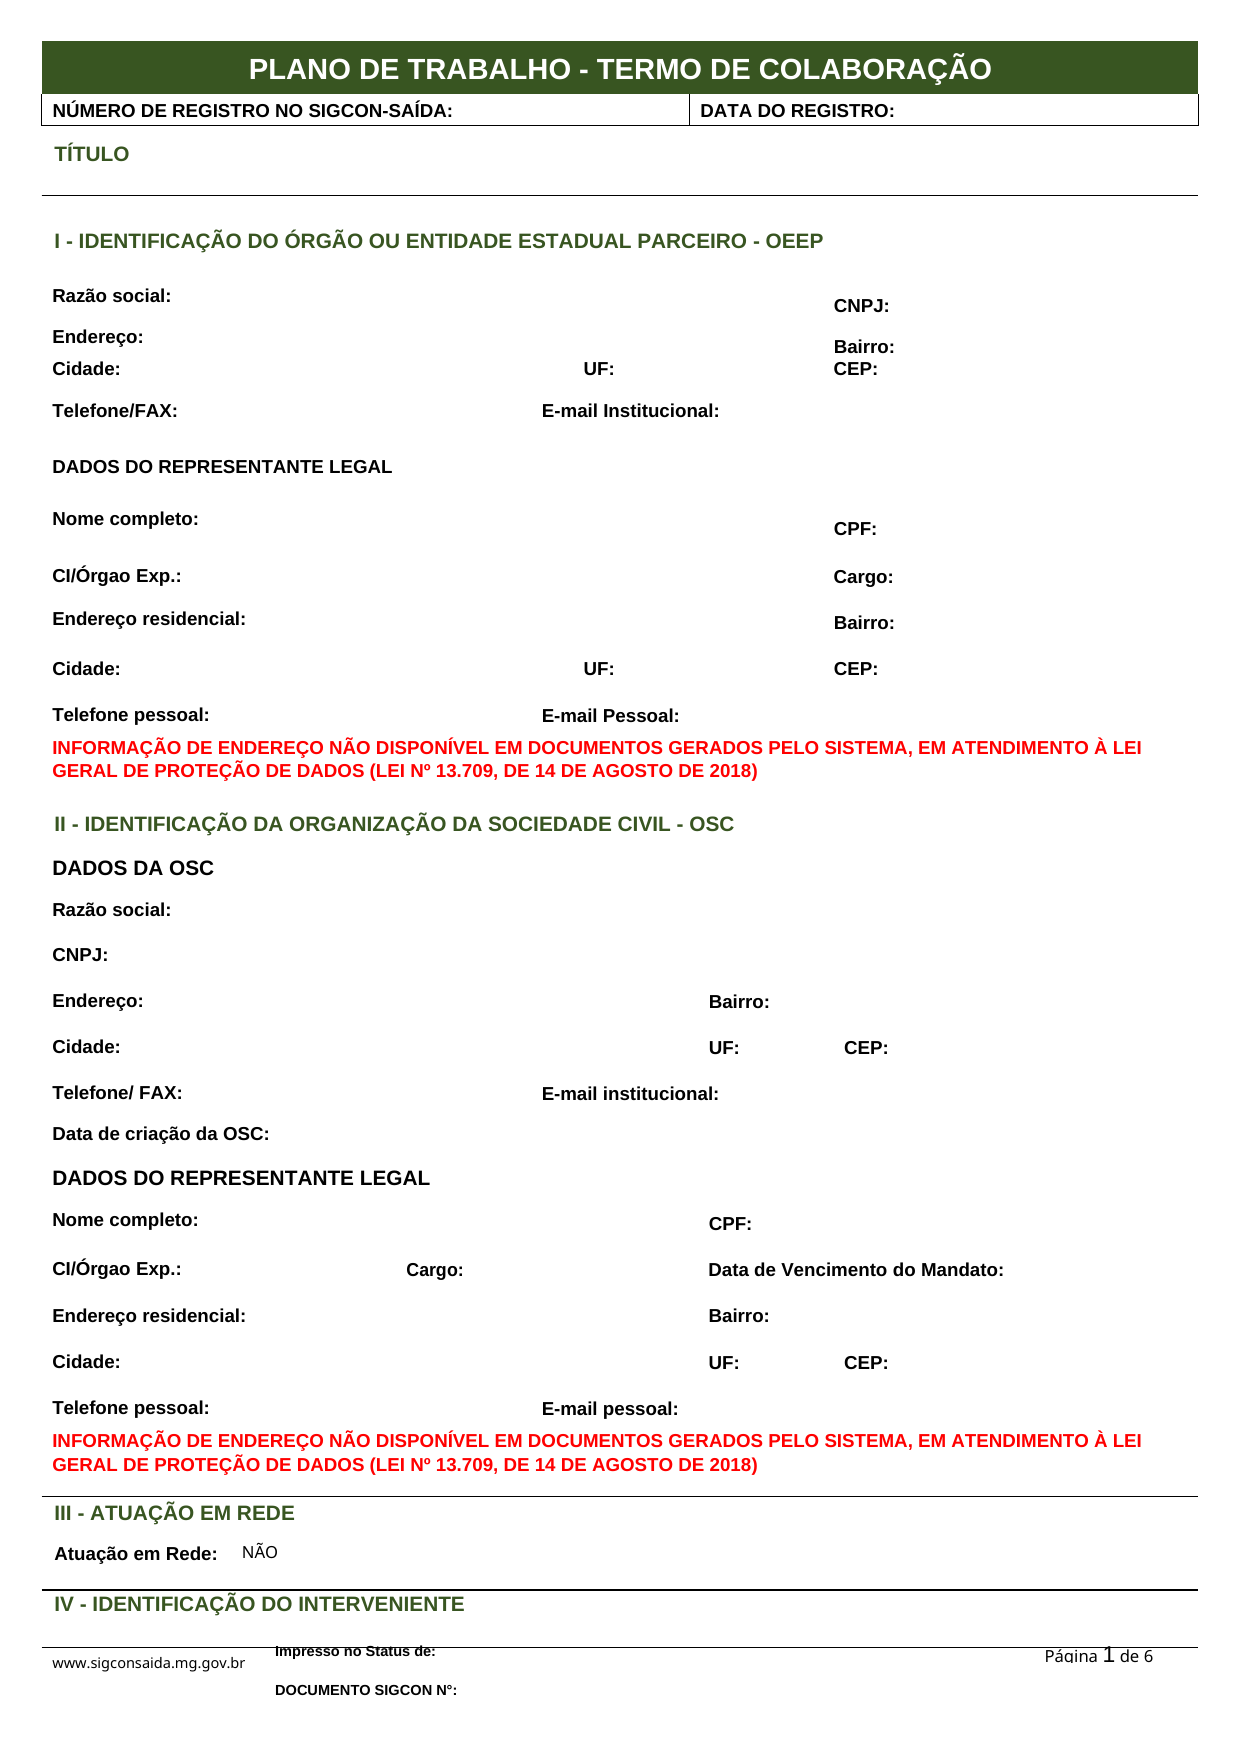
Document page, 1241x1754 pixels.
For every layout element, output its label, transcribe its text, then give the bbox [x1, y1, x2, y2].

text INFORMAÇÃO DE ENDEREÇO NÃO DISPONÍVEL EM DOCUMENTOS GERADOS PELO SISTEMA, EM ATENDIMENTO À LEI GERAL DE PROTEÇÃO DE DADOS (LEI Nº 13.709, DE 14 DE AGOSTO DE 2018) [52, 1430, 1146, 1475]
subtitle - ATUAÇÃO EM REDE [54, 1495, 1211, 1524]
subtitle E-mail pessoal: [542, 1398, 679, 1419]
subtitle Telefone pessoal: [52, 703, 211, 725]
subtitle Cargo: [406, 1259, 467, 1281]
text UF: [708, 1037, 792, 1058]
subtitle Data de Vencimento do Mandato: [708, 1259, 1004, 1281]
text Bairro: [833, 612, 1211, 634]
subtitle Telefone/ FAX: [52, 1082, 183, 1103]
subtitle Cidade: UF: CEP: [52, 358, 1211, 380]
subtitle DADOS DO REPRESENTANTE LEGAL [52, 456, 1211, 477]
subtitle Razão social: [52, 900, 172, 921]
text UF: [708, 1351, 778, 1373]
text Endereço residencial: [52, 608, 247, 629]
text INFORMAÇÃO DE ENDEREÇO NÃO DISPONÍVEL EM DOCUMENTOS GERADOS PELO SISTEMA, EM ATENDIMENTO À LEI GERAL DE PROTEÇÃO DE DADOS (LEI Nº 13.709, DE 14 DE AGOSTO DE 2018) [52, 737, 1146, 782]
subtitle CEP: [844, 1037, 893, 1058]
subtitle CI/Órgao Exp.: [52, 565, 182, 587]
subtitle Endereço: [52, 989, 144, 1011]
subtitle - IDENTIFICAÇÃO DO ÓRGÃO OU ENTIDADE ESTADUAL PARCEIRO - OEEP [54, 228, 1211, 252]
subtitle Cidade: [52, 1351, 121, 1372]
subtitle CEP: [833, 658, 878, 680]
subtitle CNPJ: [833, 294, 895, 316]
subtitle TÍTULO [54, 142, 1211, 166]
subtitle DADOS DO REPRESENTANTE LEGAL [52, 1166, 1211, 1190]
subtitle Nome completo: [52, 1209, 199, 1231]
subtitle CEP: [844, 1351, 889, 1373]
text Bairro: [833, 336, 895, 358]
subtitle E-mail Pessoal: [542, 704, 680, 726]
subtitle CI/Órgao Exp.: [52, 1258, 182, 1280]
text UF: [583, 658, 653, 680]
subtitle Endereço residencial: [52, 1304, 247, 1326]
text Nome completo: [52, 508, 203, 529]
subtitle Cidade: [52, 657, 121, 679]
text Telefone/FAX: E-mail Institucional: [52, 400, 1211, 421]
subtitle CPF: [833, 518, 877, 539]
subtitle - IDENTIFICAÇÃO DO INTERVENIENTE [54, 1592, 1211, 1616]
subtitle Cargo: [833, 566, 1211, 587]
subtitle Cidade: [52, 1036, 121, 1057]
subtitle CNPJ: [52, 944, 108, 966]
subtitle Razão social: Endereço: [52, 285, 173, 348]
text Atuação em Rede: NÃO [54, 1541, 1211, 1565]
subtitle - IDENTIFICAÇÃO DA ORGANIZAÇÃO DA SOCIEDADE CIVIL - OSC DADOS DA OSC [52, 811, 736, 880]
subtitle CPF: [708, 1213, 752, 1234]
text Data de criação da OSC: [52, 1122, 1211, 1144]
subtitle E-mail institucional: [542, 1083, 720, 1104]
subtitle Bairro: [708, 1305, 770, 1327]
subtitle Telefone pessoal: [52, 1397, 211, 1418]
subtitle Bairro: [708, 990, 770, 1012]
